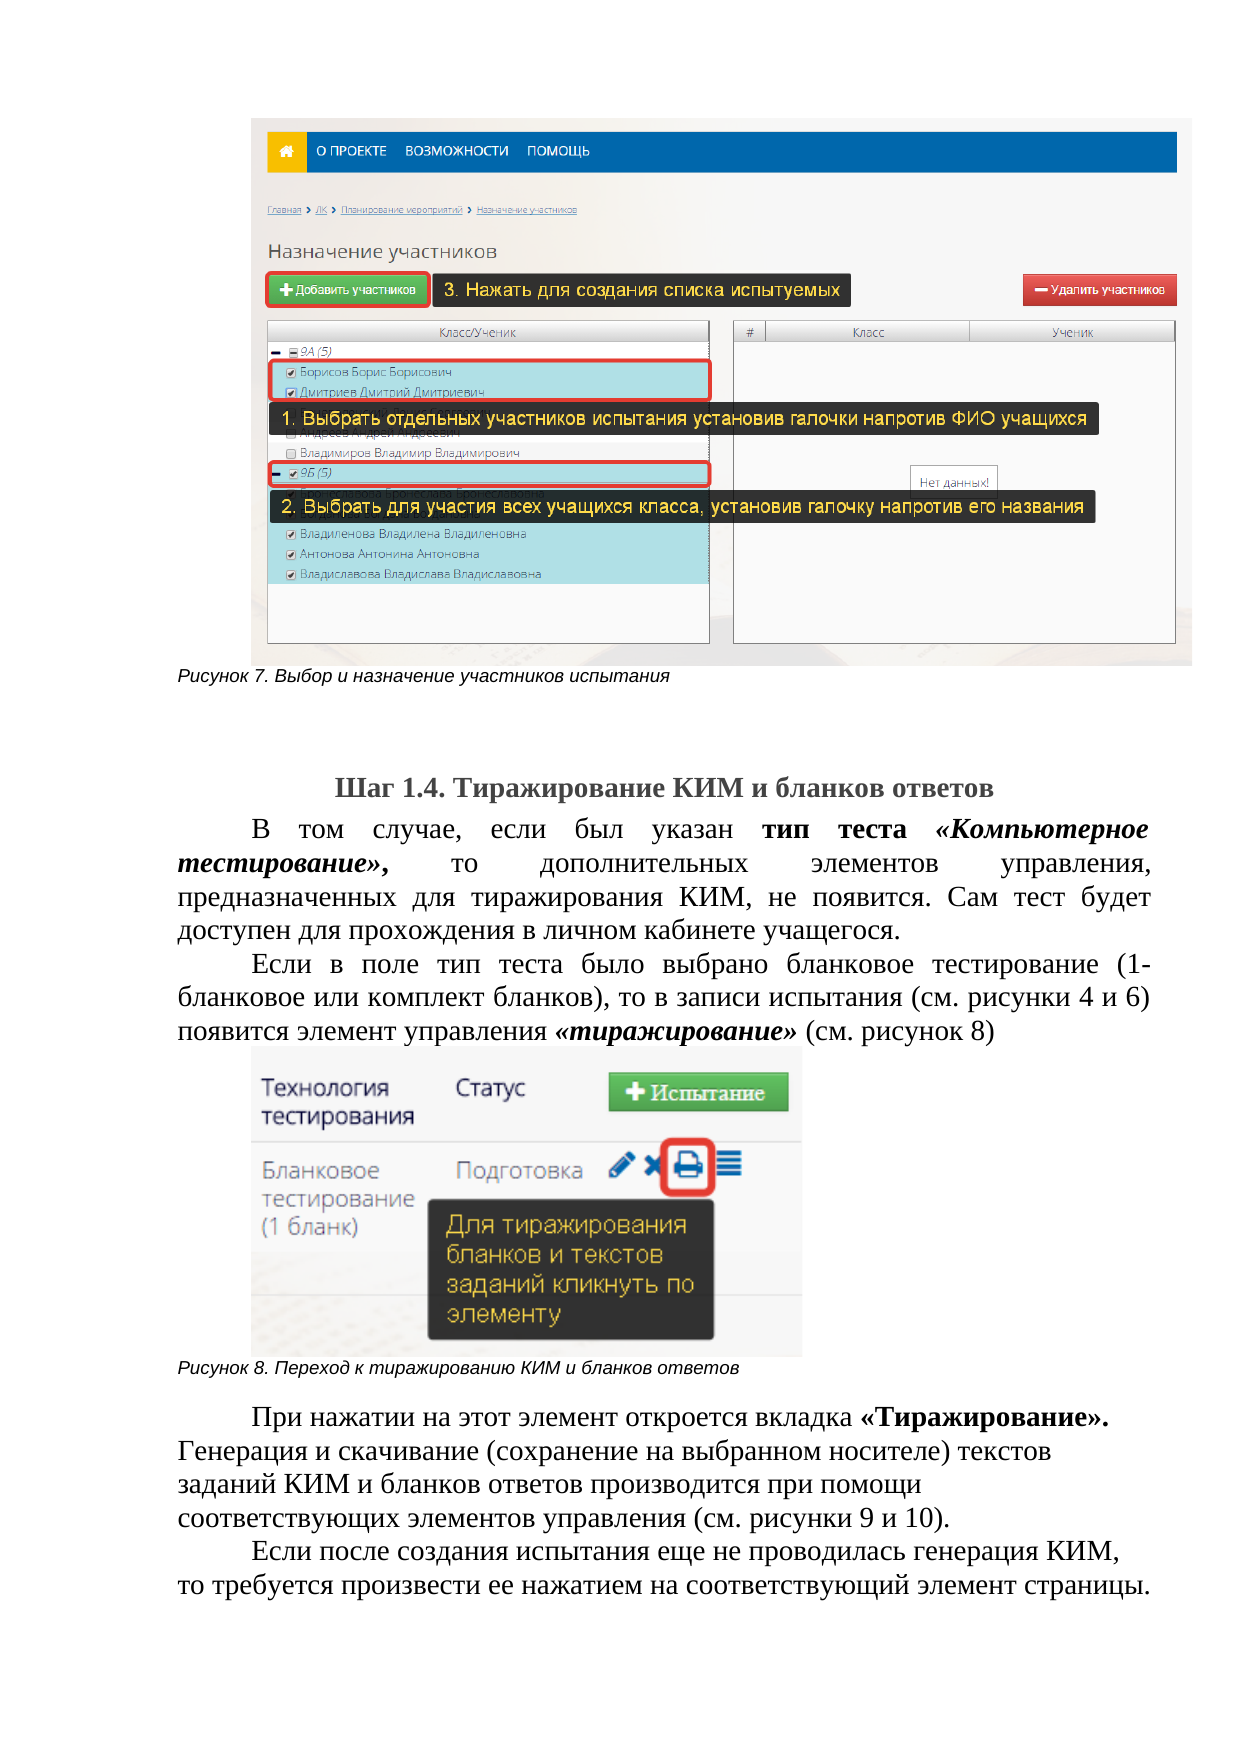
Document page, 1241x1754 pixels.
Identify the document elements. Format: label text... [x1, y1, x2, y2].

text При нажатии на этот элемент откроется вкладка «Тиражирование». Генерация и скачивание (сохранение на выбранном носителе) текстов заданий КИМ и бланков ответов производится при помощи соответствующих элементов управления (см. рисунки 9 и 10). [177, 1399, 1152, 1533]
text Рисунок 8. Переход к тиражированию КИМ и бланков ответов [177, 1357, 1152, 1378]
picture [251, 1046, 803, 1357]
picture [251, 118, 1193, 666]
text В том случае, если был указан тип теста «Компьютерное тестирование», то дополнительных элементов управления, предназначенных для тиражирования КИМ, не появится. Сам тест будет доступен для прохождения в личном кабинете учащегося. [177, 812, 1152, 946]
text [177, 1533, 1152, 1600]
text Рисунок 7. Выбор и назначение участников испытания [177, 665, 1152, 687]
text Если в поле тип теста было выбрано бланковое тестирование (1-бланковое или комплект бланков), то в записи испытания (см. рисунки 4 и 6) появится элемент управления «тиражирование» (см. рисунок 8) [177, 946, 1152, 1046]
text Шаг 1.4. Тиражирование КИМ и бланков ответов [177, 770, 1152, 803]
